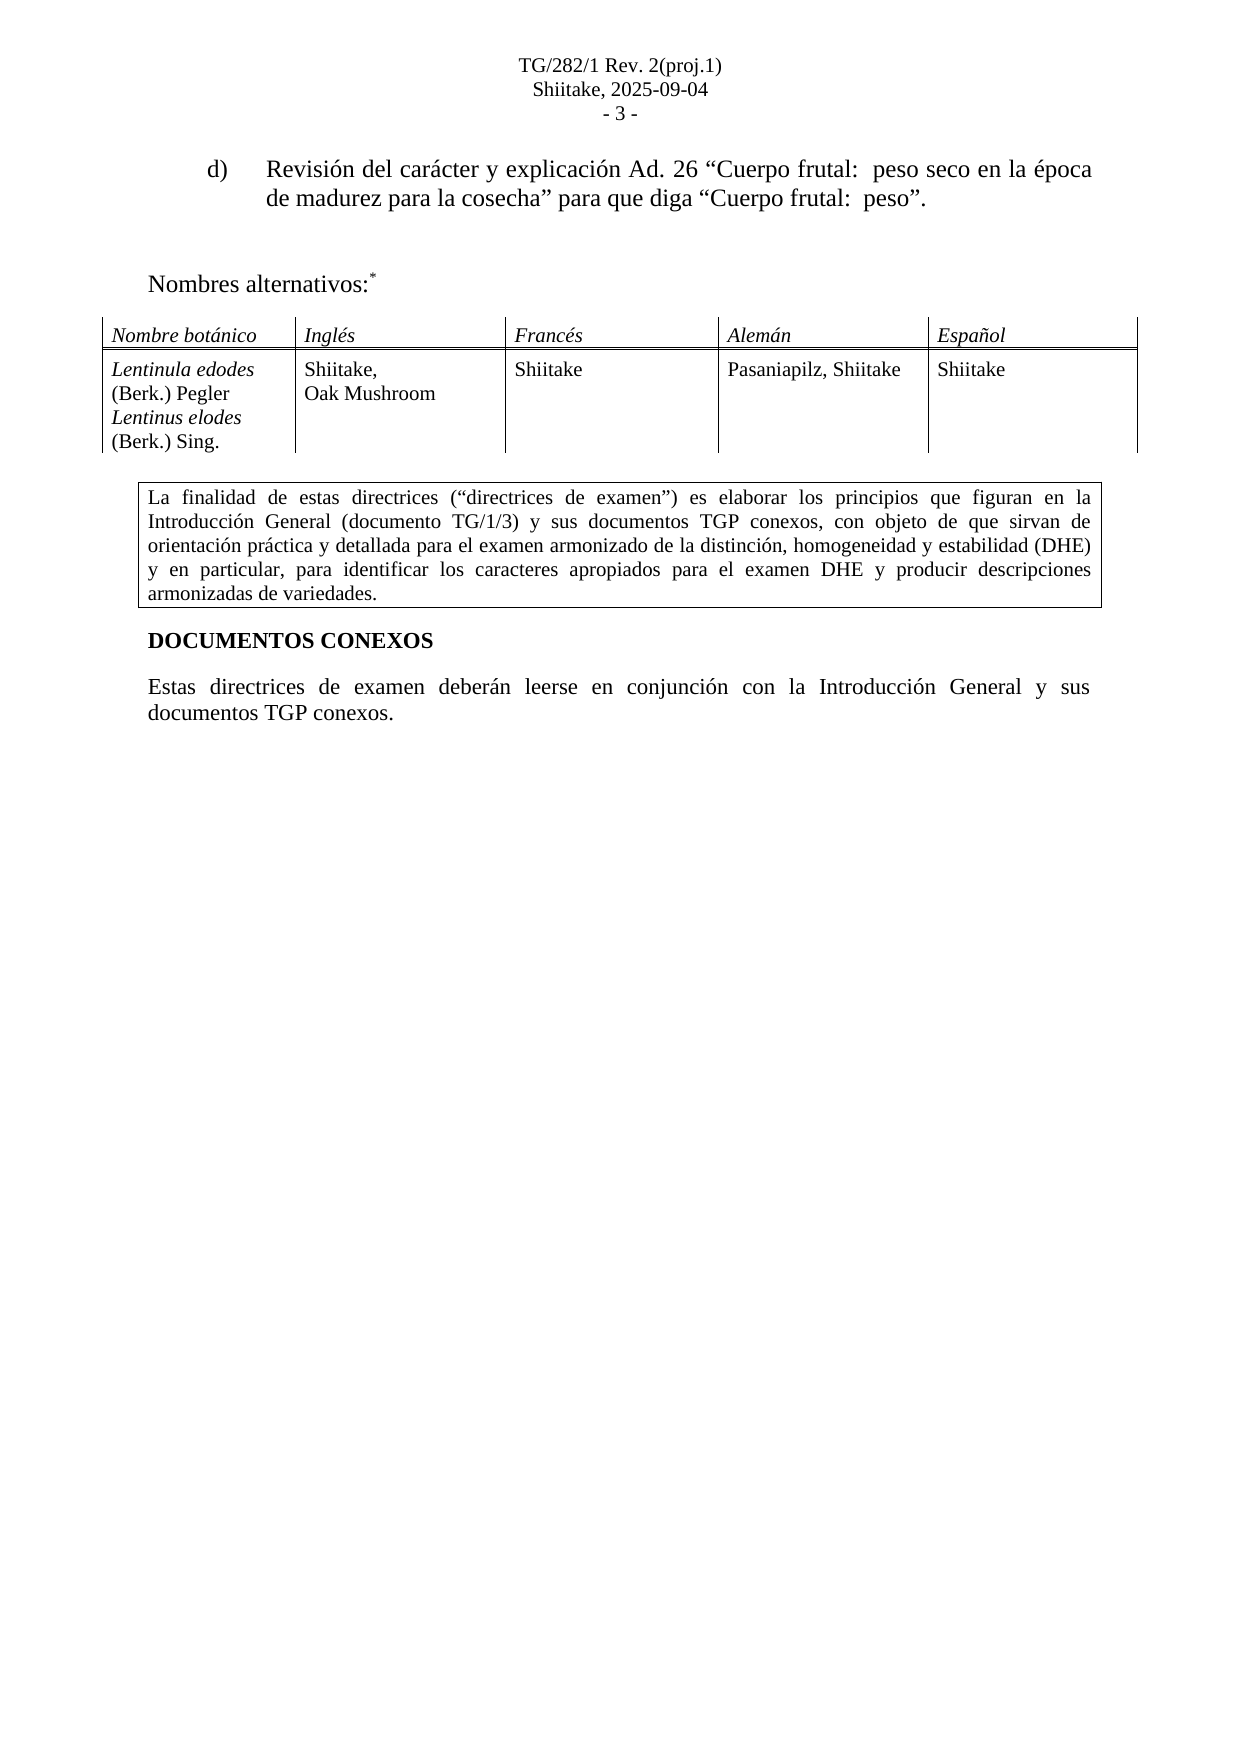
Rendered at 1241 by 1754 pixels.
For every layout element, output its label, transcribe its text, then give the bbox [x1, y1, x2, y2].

text La finalidad de estas directrices (“directrices de examen”) es elaborar los principios que figuran en la Introducción General (documento TG/1/3) y sus documentos TGP conexos, con objeto de que sirvan de orientación práctica y detallada para el examen armonizado de la distinción, homogeneidad y estabilidad (DHE) y en particular, para identificar los caracteres apropiados para el examen DHE y producir descripciones armonizadas de variedades. [139, 483, 1101, 607]
table_cell Lentinula edodes (Berk.) Pegler Lentinus elodes (Berk.) Sing. [103, 350, 295, 453]
text Estas directrices de examen deberán leerse en conjunción con la Introducción General y sus documentos TGP conexos. [148, 673, 1092, 726]
table_header Alemán [719, 317, 928, 347]
list Revisión del carácter y explicación Ad. 26 “Cuerpo frutal: peso seco en la época de madurez para la cosecha” para que diga “Cuerpo frutal: peso”. [207, 154, 1092, 212]
text Nombres alternativos:* [148, 269, 1092, 298]
table_header Inglés [296, 317, 505, 347]
table_cell Pasaniapilz, Shiitake [719, 350, 928, 453]
table_header Español [929, 317, 1137, 347]
table_cell Shiitake, Oak Mushroom [296, 350, 505, 453]
text DOCUMENTOS CONEXOS [148, 627, 1092, 654]
table_cell Shiitake [506, 350, 718, 453]
table_cell Shiitake [929, 350, 1137, 453]
table_header Francés [506, 317, 718, 347]
table_header Nombre botánico [103, 317, 295, 347]
